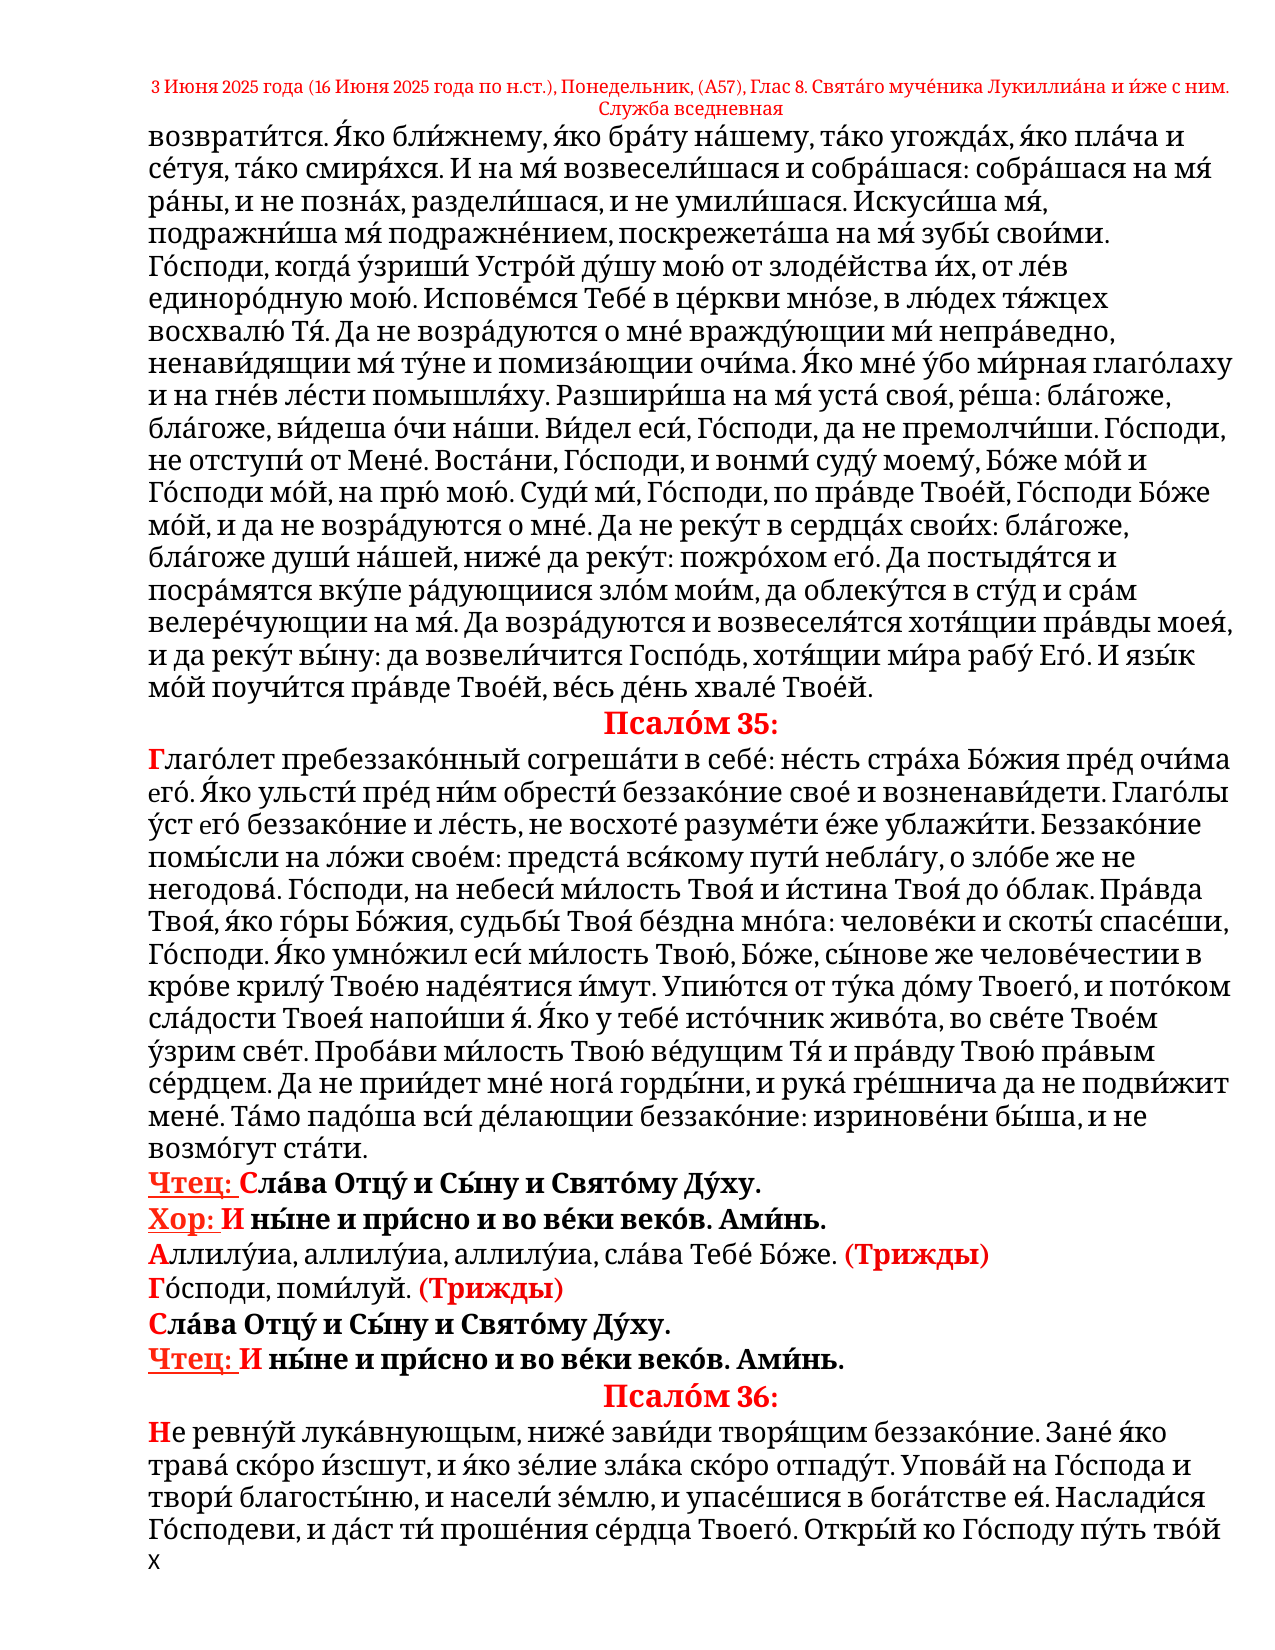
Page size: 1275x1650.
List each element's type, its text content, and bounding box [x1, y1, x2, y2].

text Хор: И ны́не и при́сно и во ве́ки веко́в. Ами́нь. [148, 1462, 1233, 1496]
text Псало́м 35: [148, 966, 1233, 1002]
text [148, 121, 1233, 963]
text Чтец: Сла́ва Отцу́ и Сы́ну и Свято́му Ду́ху. [148, 1427, 1233, 1460]
text Глаго́лет пребеззако́нный согреша́ти в себе́: не́сть стра́ха Бо́жия пре́д очи́ма eго́. Я́ко ульсти́ пре́д ни́м обрести́ беззако́ние свое́ и возненави́дети. Глаго́лы у́ст eго́ беззако́ние и ле́сть, не восхоте́ разуме́ти е́же ублажи́ти. Беззако́ние помы́сли на ло́жи свое́м: предста́ вся́кому пути́ небла́гу, о зло́бе же не негодова́. Го́споди, на небеси́ ми́лость Твоя́ и и́стина Твоя́ до о́блак. Пра́вда Твоя́, я́ко го́ры Бо́жия, судьбы́ Твоя́ бе́здна мно́га: челове́ки и скоты́ спасе́ши, Го́споди. Я́ко умно́жил еси́ ми́лость Твою́, Бо́же, сы́нове же челове́честии в кро́ве крилу́ Твое́ю наде́ятися и́мут. Упию́тся от ту́ка до́му Твоего́, и пото́ком сла́дости Твоея́ напои́ши я́. Я́ко у тебе́ исто́чник живо́та, во све́те Твое́м у́зрим све́т. Проба́ви ми́лость Твою́ ве́дущим Тя́ и пра́вду Твою́ пра́вым се́рдцем. Да не прии́дет мне́ нога́ горды́ни, и рука́ гре́шнича да не подви́жит мене́. Та́мо падо́ша вси́ де́лающии беззако́ние: изринове́ни бы́ша, и не возмо́гут ста́ти. [148, 1004, 1233, 1425]
text Аллилу́иа, аллилу́иа, аллилу́иа, сла́ва Тебе́ Бо́же. (Трижды) [148, 1498, 1233, 1531]
